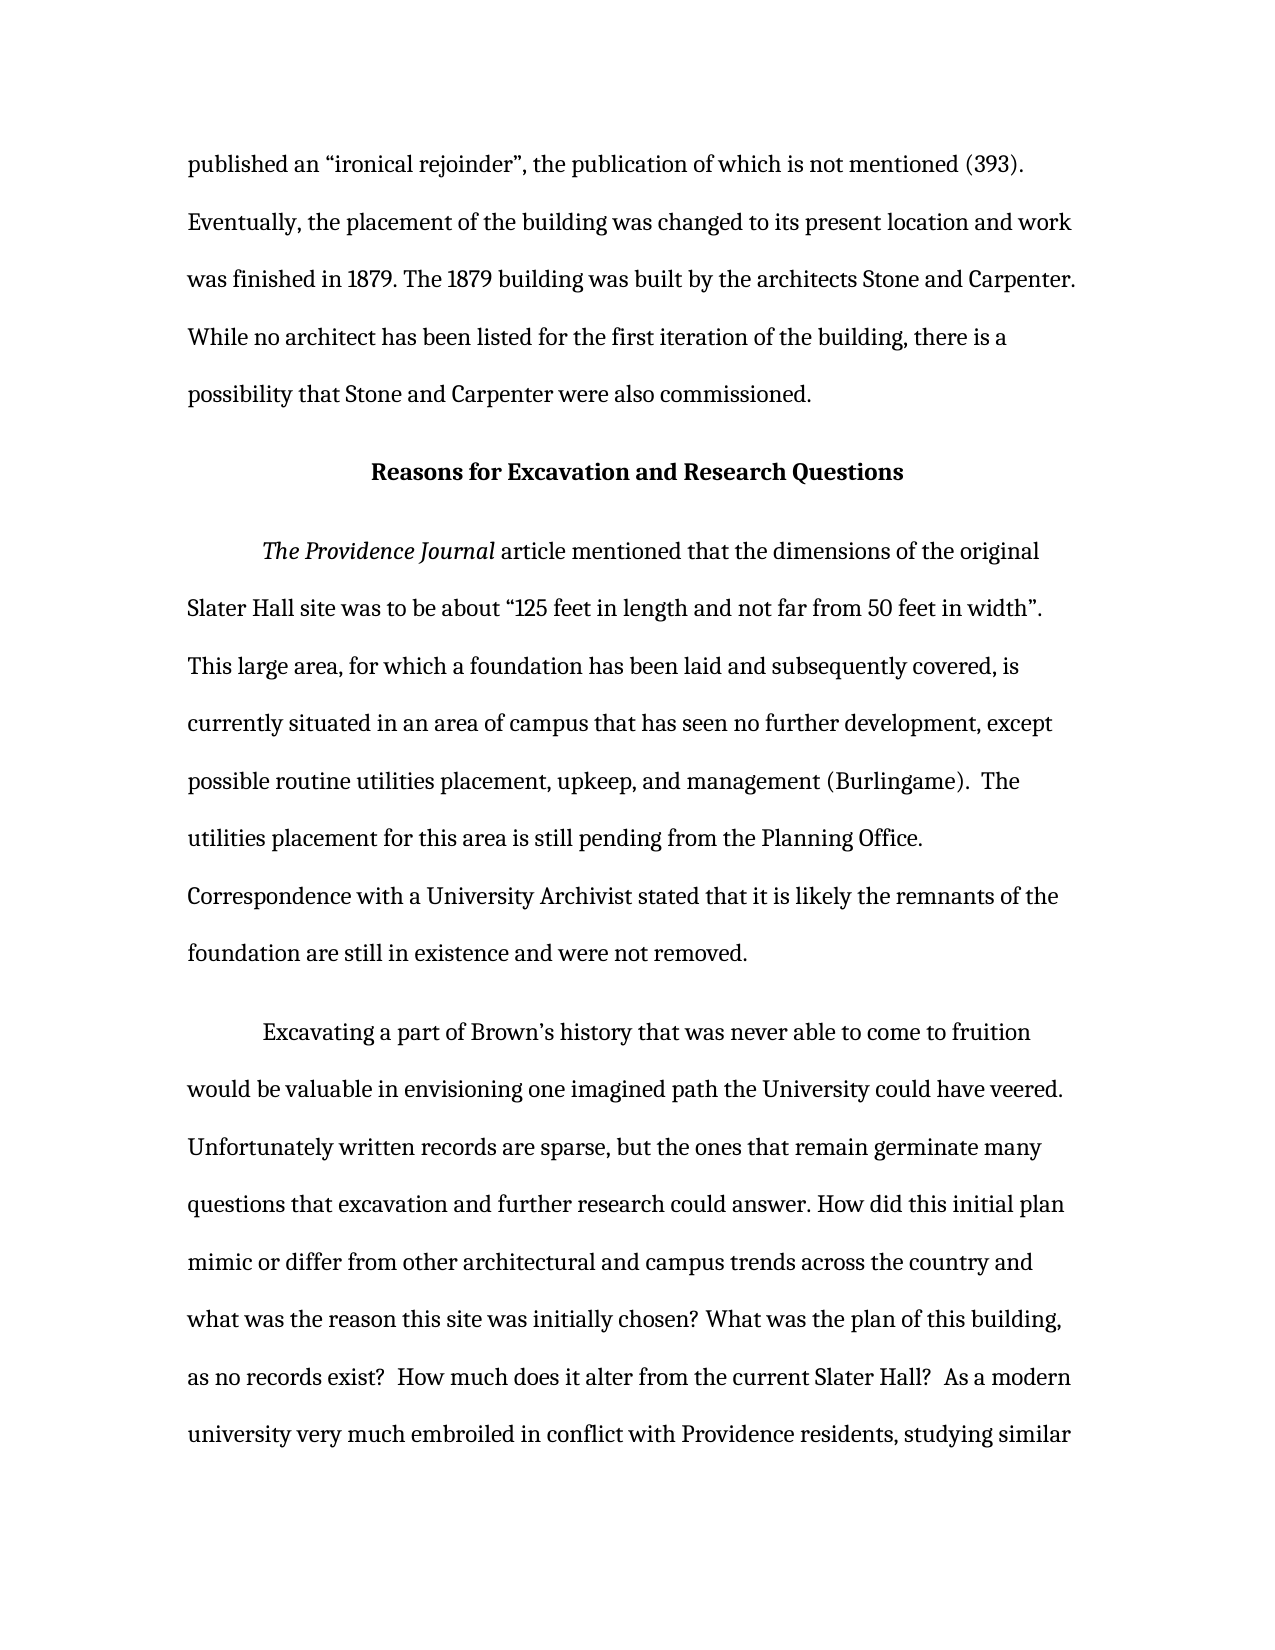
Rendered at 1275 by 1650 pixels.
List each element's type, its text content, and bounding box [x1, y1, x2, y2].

text The Providence Journal article mentioned that the dimensions of the original Slater Hall site was to be about “125 feet in length and not far from 50 feet in width”. This large area, for which a foundation has been laid and subsequently covered, is currently situated in an area of campus that has seen no further development, except possible routine utilities placement, upkeep, and management (Burlingame). The utilities placement for this area is still pending from the Planning Office. Correspondence with a University Archivist stated that it is likely the remnants of the foundation are still in existence and were not removed. [187, 537, 1087, 968]
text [187, 1017, 1087, 1449]
text Reasons for Excavation and Research Questions [187, 458, 1087, 487]
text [187, 150, 1087, 409]
